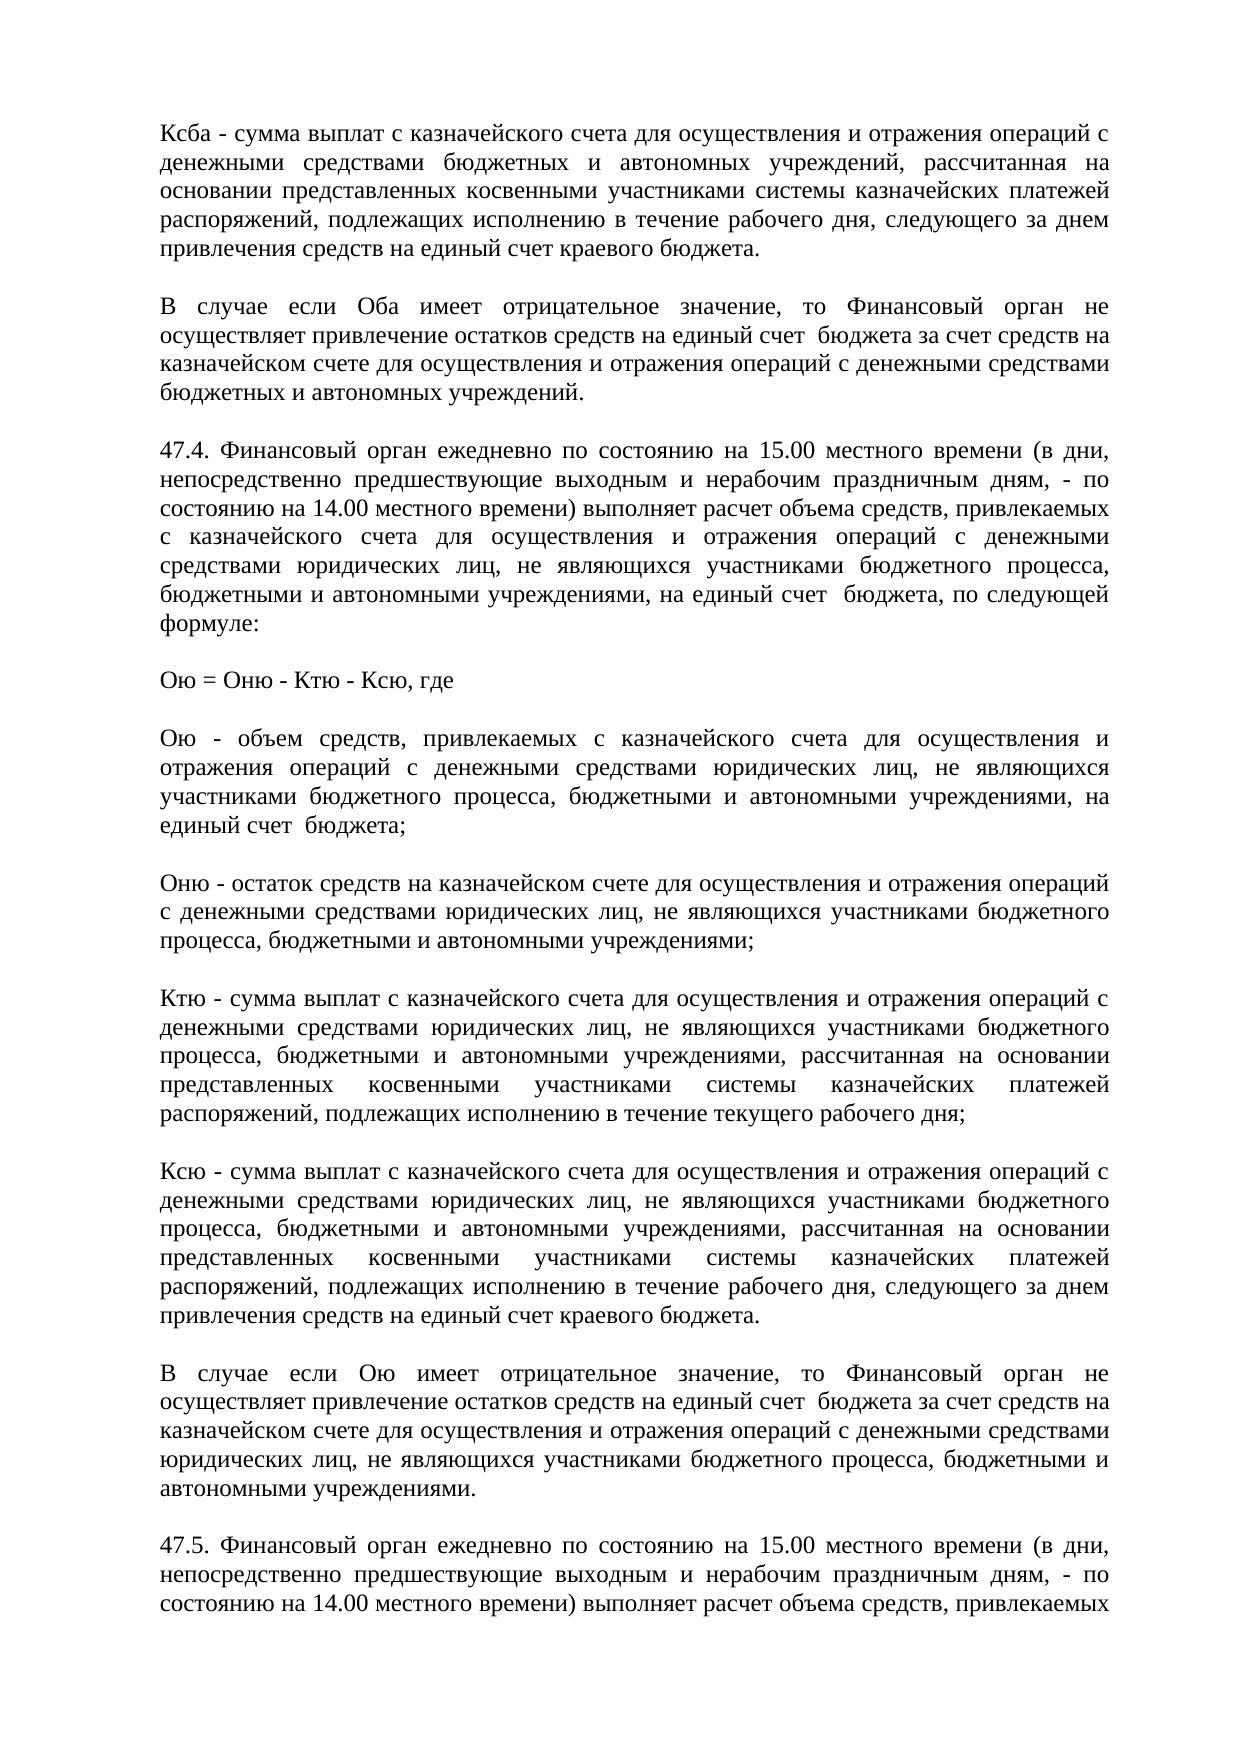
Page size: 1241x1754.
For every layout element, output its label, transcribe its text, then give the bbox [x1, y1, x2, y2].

text Ою = Оню - Ктю - Ксю, где [159, 666, 1110, 694]
text Ктю - сумма выплат с казначейского счета для осуществления и отражения операций с денежными средствами юридических лиц, не являющихся участниками бюджетного процесса, бюджетными и автономными учреждениями, рассчитанная на основании представленных косвенными участниками системы казначейских платежей распоряжений, подлежащих исполнению в течение текущего рабочего дня; [159, 983, 1110, 1127]
text В случае если Ою имеет отрицательное значение, то Финансовый орган не осуществляет привлечение остатков средств на единый счет бюджета за счет средств на казначейском счете для осуществления и отражения операций с денежными средствами юридических лиц, не являющихся участниками бюджетного процесса, бюджетными и автономными учреждениями. [159, 1358, 1110, 1501]
text 47.4. Финансовый орган ежедневно по состоянию на 15.00 местного времени (в дни, непосредственно предшествующие выходным и нерабочим праздничным дням, - по состоянию на 14.00 местного времени) выполняет расчет объема средств, привлекаемых с казначейского счета для осуществления и отражения операций с денежными средствами юридических лиц, не являющихся участниками бюджетного процесса, бюджетными и автономными учреждениями, на единый счет бюджета, по следующей формуле: [159, 435, 1110, 636]
text Ою - объем средств, привлекаемых с казначейского счета для осуществления и отражения операций с денежными средствами юридических лиц, не являющихся участниками бюджетного процесса, бюджетными и автономными учреждениями, на единый счет бюджета; [159, 723, 1110, 838]
text В случае если Оба имеет отрицательное значение, то Финансовый орган не осуществляет привлечение остатков средств на единый счет бюджета за счет средств на казначейском счете для осуществления и отражения операций с денежными средствами бюджетных и автономных учреждений. [159, 291, 1110, 406]
text Ксба - сумма выплат с казначейского счета для осуществления и отражения операций с денежными средствами бюджетных и автономных учреждений, рассчитанная на основании представленных косвенными участниками системы казначейских платежей распоряжений, подлежащих исполнению в течение рабочего дня, следующего за днем привлечения средств на единый счет краевого бюджета. [159, 118, 1110, 262]
text Ксю - сумма выплат с казначейского счета для осуществления и отражения операций с денежными средствами юридических лиц, не являющихся участниками бюджетного процесса, бюджетными и автономными учреждениями, рассчитанная на основании представленных косвенными участниками системы казначейских платежей распоряжений, подлежащих исполнению в течение рабочего дня, следующего за днем привлечения средств на единый счет краевого бюджета. [159, 1156, 1110, 1328]
text Оню - остаток средств на казначейском счете для осуществления и отражения операций с денежными средствами юридических лиц, не являющихся участниками бюджетного процесса, бюджетными и автономными учреждениями; [159, 868, 1110, 954]
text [159, 1531, 1110, 1617]
